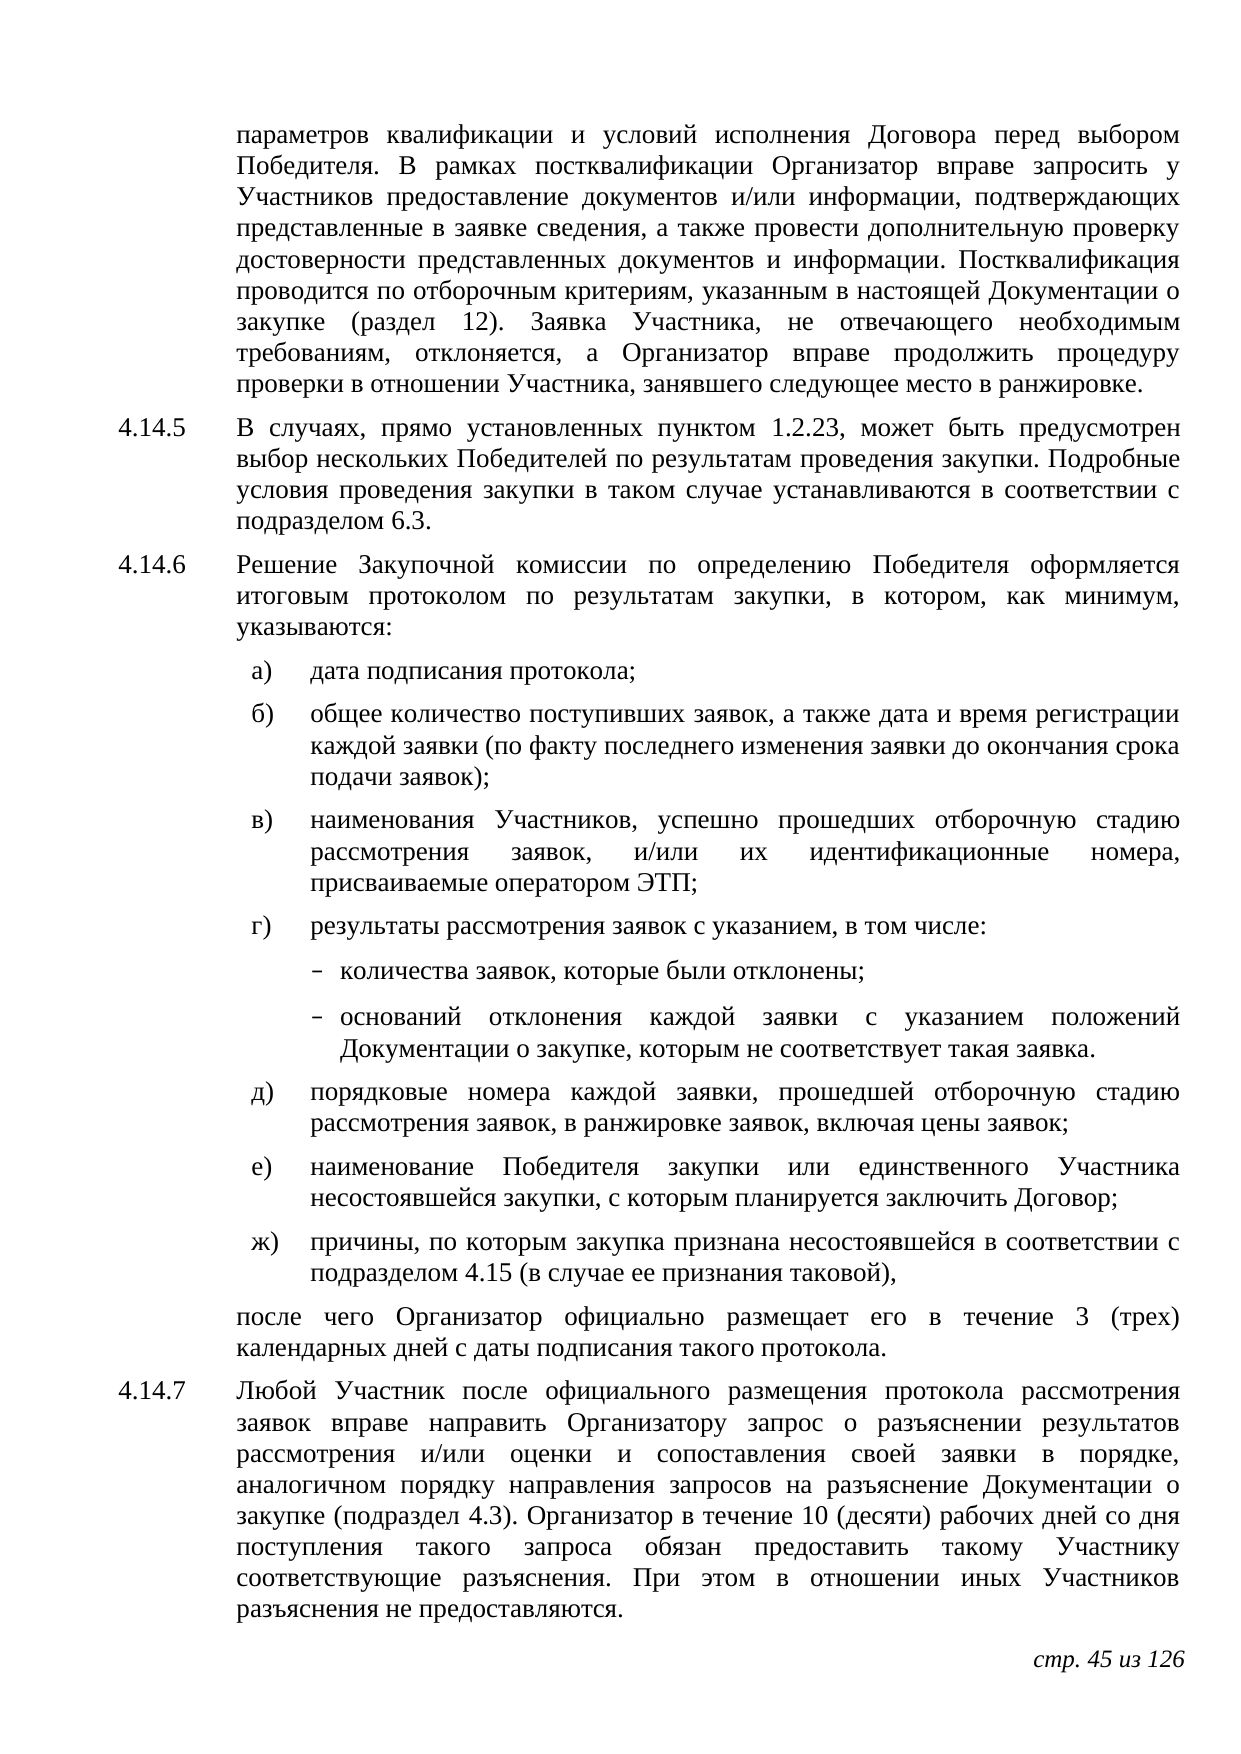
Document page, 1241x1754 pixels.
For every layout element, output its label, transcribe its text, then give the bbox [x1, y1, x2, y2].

text причины, по которым закупка признана несостоявшейся в соответствии с подразделом 4.15 (в случае ее признания таковой), [251, 1225, 1181, 1287]
list после чего Организатор официально размещает его в течение 3 (трех) календарных дней с даты подписания такого протокола. [236, 1300, 1181, 1362]
list количества заявок, которые были отклонены; [310, 953, 1181, 986]
text Любой Участник после официального размещения протокола рассмотрения заявок вправе направить Организатору запрос о разъяснении результатов рассмотрения и/или оценки и сопоставления своей заявки в порядке, аналогичном порядку направления запросов на разъяснение Документации о закупке (подраздел 4.3). Организатор в течение 10 (десяти) рабочих дней со дня поступления такого запроса обязан предоставить такому Участнику соответствующие разъяснения. При этом в отношении иных Участников разъяснения не предоставляются. [118, 1374, 1181, 1624]
text результаты рассмотрения заявок с указанием, в том числе: [251, 909, 1181, 941]
text общее количество поступивших заявок, а также дата и время регистрации каждой заявки (по факту последнего изменения заявки до окончания срока подачи заявок); [251, 698, 1181, 791]
list оснований отклонения каждой заявки с указанием положений Документации о закупке, которым не соответствует такая заявка. [310, 999, 1181, 1063]
text дата подписания протокола; [251, 654, 1181, 685]
text Решение Закупочной комиссии по определению Победителя оформляется итоговым протоколом по результатам закупки, в котором, как минимум, указываются: [118, 548, 1181, 641]
text порядковые номера каждой заявки, прошедшей отборочную стадию рассмотрения заявок, в ранжировке заявок, включая цены заявок; [251, 1075, 1181, 1138]
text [118, 118, 1181, 398]
text наименование Победителя закупки или единственного Участника несостоявшейся закупки, с которым планируется заключить Договор; [251, 1150, 1181, 1212]
text наименования Участников, успешно прошедших отборочную стадию рассмотрения заявок, и/или их идентификационные номера, присваиваемые оператором ЭТП; [251, 803, 1181, 897]
text В случаях, прямо установленных пунктом 1.2.23, может быть предусмотрен выбор нескольких Победителей по результатам проведения закупки. Подробные условия проведения закупки в таком случае устанавливаются в соответствии с подразделом 6.3. [118, 411, 1181, 536]
